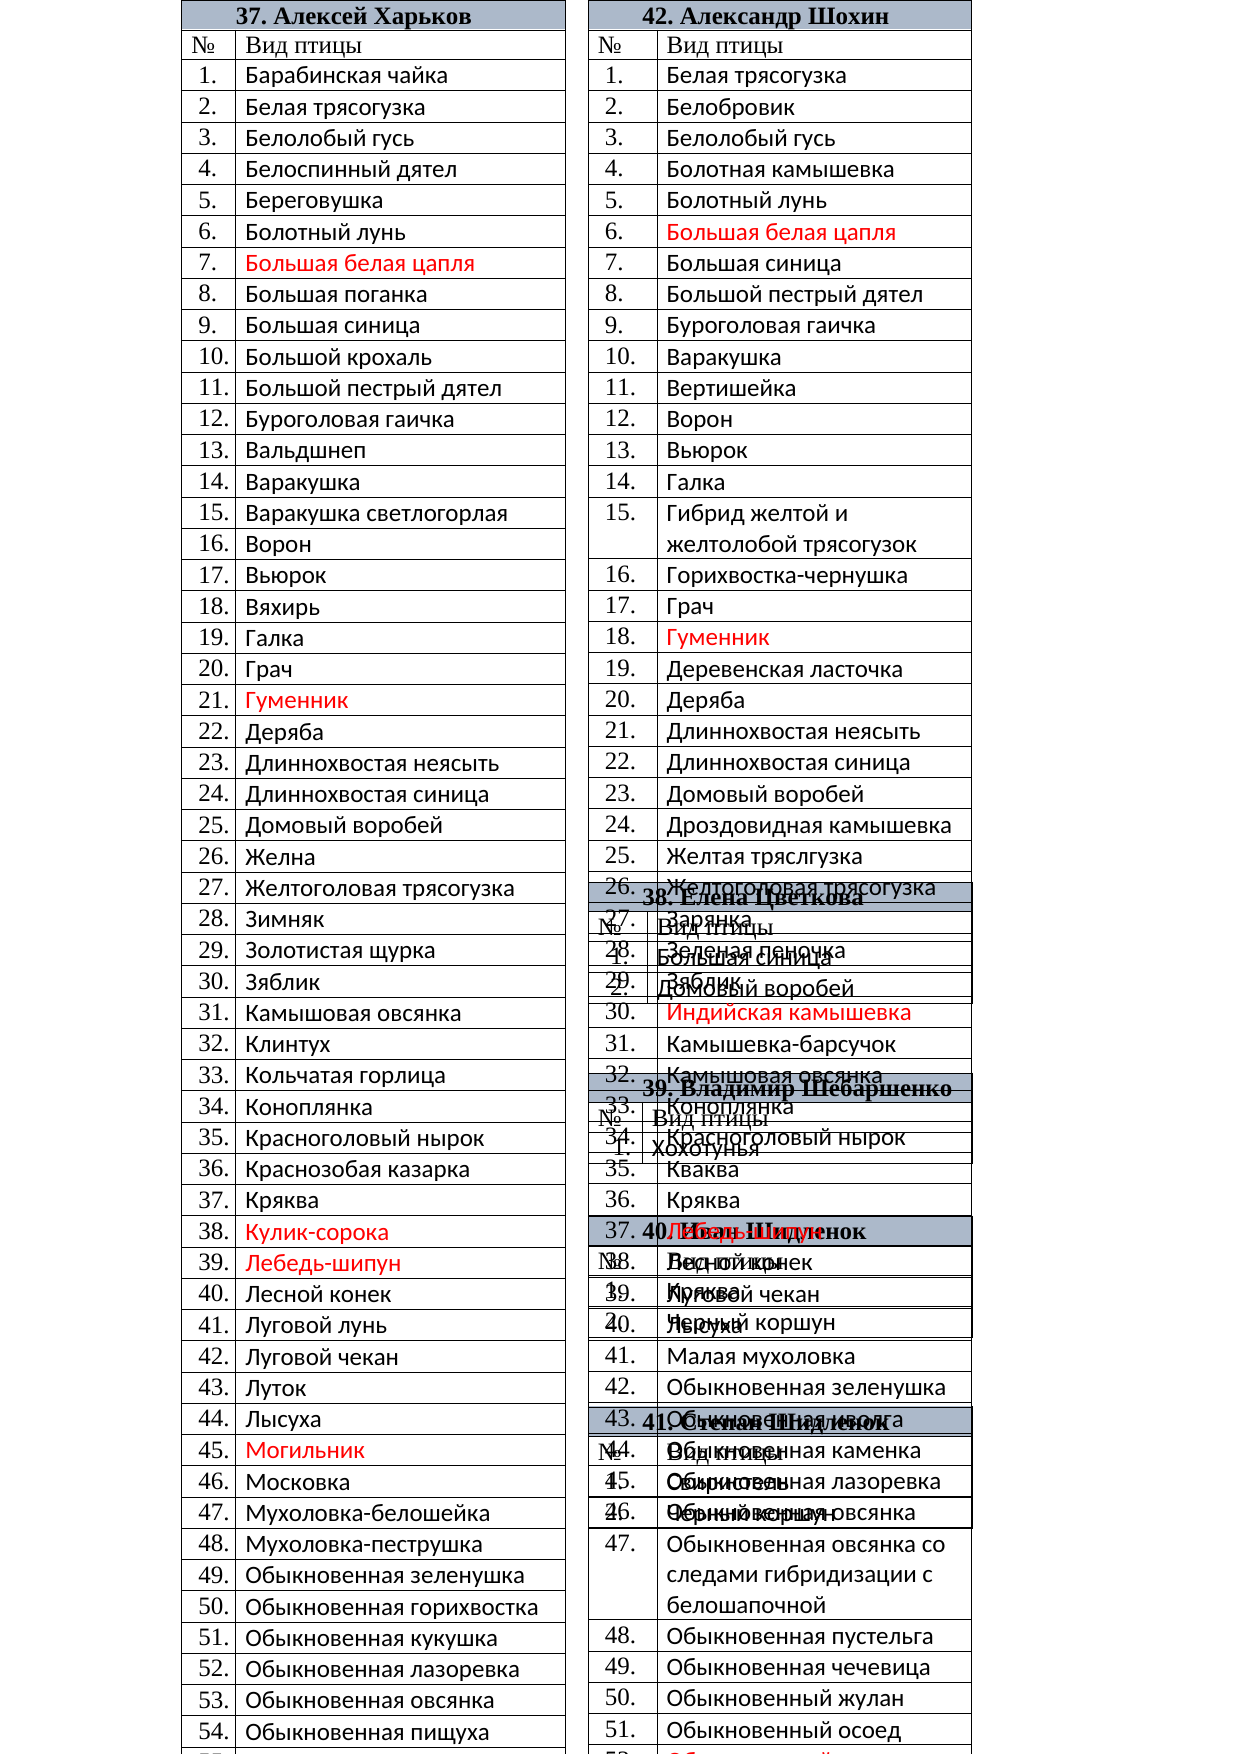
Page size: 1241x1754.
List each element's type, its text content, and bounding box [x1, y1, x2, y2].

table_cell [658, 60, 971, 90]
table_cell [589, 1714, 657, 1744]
table_cell Гуменник [236, 685, 565, 715]
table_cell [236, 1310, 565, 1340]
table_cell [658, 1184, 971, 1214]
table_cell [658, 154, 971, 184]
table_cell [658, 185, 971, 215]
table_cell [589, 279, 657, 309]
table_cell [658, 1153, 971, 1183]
table_cell [182, 91, 235, 121]
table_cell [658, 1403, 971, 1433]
table_cell [182, 591, 235, 621]
table_cell Желна [236, 841, 565, 871]
table_cell [182, 716, 235, 746]
table_cell Большой пестрый дятел [236, 373, 565, 403]
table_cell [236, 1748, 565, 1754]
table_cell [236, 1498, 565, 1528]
table_cell [182, 248, 235, 278]
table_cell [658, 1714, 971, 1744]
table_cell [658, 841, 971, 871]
table_cell [182, 810, 235, 840]
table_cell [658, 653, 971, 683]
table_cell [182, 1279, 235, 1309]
table_cell Домовый воробей [236, 810, 565, 840]
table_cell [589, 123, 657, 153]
table_cell Белая трясогузка [236, 91, 565, 121]
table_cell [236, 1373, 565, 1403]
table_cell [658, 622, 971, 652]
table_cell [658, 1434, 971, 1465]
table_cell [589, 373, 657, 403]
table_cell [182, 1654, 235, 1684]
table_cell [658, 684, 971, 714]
table_cell Болотный лунь [236, 216, 565, 246]
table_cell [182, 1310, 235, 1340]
table_cell [182, 904, 235, 934]
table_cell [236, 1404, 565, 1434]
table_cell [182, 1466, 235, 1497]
table_cell Большая белая цапля [236, 248, 565, 278]
table_cell [182, 623, 235, 653]
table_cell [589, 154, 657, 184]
table_cell [182, 1029, 235, 1059]
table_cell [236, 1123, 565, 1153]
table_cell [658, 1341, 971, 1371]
table_cell Буроголовая гаичка [236, 404, 565, 434]
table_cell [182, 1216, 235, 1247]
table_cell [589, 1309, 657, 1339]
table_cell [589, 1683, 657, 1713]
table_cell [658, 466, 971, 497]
table_cell [182, 529, 235, 559]
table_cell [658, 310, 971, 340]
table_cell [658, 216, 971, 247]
table_cell [182, 748, 235, 778]
table_cell [182, 123, 235, 153]
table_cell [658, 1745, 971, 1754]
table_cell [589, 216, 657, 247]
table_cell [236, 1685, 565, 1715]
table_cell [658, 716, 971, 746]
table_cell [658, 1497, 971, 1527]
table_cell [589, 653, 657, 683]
table_cell Большая синица [236, 310, 565, 340]
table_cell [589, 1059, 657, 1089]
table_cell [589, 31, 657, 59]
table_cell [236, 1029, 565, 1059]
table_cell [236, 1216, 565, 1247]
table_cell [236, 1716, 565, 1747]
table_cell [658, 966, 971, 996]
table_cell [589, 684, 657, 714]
table_cell Варакушка светлогорлая [236, 498, 565, 528]
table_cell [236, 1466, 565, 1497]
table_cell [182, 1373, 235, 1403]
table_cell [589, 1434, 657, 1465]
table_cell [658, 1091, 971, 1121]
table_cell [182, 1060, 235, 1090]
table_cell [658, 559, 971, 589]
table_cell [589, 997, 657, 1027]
table_cell Большая поганка [236, 279, 565, 309]
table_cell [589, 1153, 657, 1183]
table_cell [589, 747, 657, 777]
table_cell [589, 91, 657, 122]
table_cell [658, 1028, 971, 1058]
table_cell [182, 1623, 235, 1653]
table_cell [182, 154, 235, 184]
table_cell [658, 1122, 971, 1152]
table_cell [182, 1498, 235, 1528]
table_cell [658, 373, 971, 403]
table_cell Варакушка [236, 466, 565, 496]
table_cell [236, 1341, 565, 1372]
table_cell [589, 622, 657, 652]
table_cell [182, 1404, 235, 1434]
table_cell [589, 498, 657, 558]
table_cell Зимняк [236, 904, 565, 934]
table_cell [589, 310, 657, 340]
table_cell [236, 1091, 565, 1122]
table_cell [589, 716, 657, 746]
table_cell [182, 560, 235, 590]
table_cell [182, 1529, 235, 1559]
table_cell [182, 466, 235, 496]
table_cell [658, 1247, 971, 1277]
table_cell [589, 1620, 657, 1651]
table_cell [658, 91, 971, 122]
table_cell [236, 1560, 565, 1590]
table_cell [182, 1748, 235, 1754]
table_cell Деряба [236, 716, 565, 746]
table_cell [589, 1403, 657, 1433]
table_cell [182, 779, 235, 809]
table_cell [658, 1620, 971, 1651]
table_cell [182, 279, 235, 309]
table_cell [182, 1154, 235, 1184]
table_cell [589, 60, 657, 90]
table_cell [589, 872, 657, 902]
table_cell Галка [236, 623, 565, 653]
table_cell [182, 60, 235, 90]
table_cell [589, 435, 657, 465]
table_cell [182, 310, 235, 340]
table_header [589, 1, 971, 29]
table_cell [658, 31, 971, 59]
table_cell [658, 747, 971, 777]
table_cell Золотистая щурка [236, 935, 565, 965]
table_cell [182, 966, 235, 996]
table_cell [182, 435, 235, 465]
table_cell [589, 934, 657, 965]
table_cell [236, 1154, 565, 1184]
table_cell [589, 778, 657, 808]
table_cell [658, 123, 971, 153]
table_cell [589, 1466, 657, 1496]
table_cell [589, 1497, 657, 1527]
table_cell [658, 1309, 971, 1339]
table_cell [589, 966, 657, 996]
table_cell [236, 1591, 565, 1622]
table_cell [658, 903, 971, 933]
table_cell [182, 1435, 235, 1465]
table_cell [182, 404, 235, 434]
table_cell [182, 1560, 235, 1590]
table_cell Большой крохаль [236, 341, 565, 371]
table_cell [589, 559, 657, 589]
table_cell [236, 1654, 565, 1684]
table_cell [182, 498, 235, 528]
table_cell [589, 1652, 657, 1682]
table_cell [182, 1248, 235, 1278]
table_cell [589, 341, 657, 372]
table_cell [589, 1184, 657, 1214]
table_cell Длиннохвостая синица [236, 779, 565, 809]
table_cell Вяхирь [236, 591, 565, 621]
table_cell [182, 685, 235, 715]
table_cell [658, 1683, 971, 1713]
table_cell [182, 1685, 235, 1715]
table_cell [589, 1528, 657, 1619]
table_header Алексей Харьков [182, 1, 565, 29]
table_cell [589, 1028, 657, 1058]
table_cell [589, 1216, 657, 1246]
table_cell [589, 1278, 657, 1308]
table_cell Камышовая овсянка [236, 998, 565, 1028]
table_cell [182, 935, 235, 965]
table_cell [182, 216, 235, 246]
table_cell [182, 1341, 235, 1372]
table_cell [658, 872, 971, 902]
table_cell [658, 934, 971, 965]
table_cell Береговушка [236, 185, 565, 215]
table_cell № [182, 31, 235, 59]
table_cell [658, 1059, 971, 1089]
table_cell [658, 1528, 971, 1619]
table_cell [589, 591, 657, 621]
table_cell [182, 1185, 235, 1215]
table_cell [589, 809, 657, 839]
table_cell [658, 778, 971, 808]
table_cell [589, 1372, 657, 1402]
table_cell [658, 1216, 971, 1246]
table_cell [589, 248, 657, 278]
table_cell Вальдшнеп [236, 435, 565, 465]
table_cell [182, 654, 235, 684]
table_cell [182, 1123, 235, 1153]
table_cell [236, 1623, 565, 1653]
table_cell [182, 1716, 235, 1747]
table_cell [182, 373, 235, 403]
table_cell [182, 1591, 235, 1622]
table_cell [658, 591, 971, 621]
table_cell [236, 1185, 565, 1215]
table_cell Желтоголовая трясогузка [236, 873, 565, 903]
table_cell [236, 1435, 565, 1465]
table_cell [182, 341, 235, 371]
table_cell Барабинская чайка [236, 60, 565, 90]
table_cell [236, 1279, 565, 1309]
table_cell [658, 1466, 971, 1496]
table_cell Вид птицы [236, 31, 565, 59]
table_cell [182, 998, 235, 1028]
table_cell Зяблик [236, 966, 565, 996]
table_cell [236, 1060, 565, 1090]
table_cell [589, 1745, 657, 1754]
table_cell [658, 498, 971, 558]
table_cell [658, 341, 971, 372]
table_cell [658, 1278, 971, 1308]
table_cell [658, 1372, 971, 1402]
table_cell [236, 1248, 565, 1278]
table_cell [182, 185, 235, 215]
table_cell Длиннохвостая неясыть [236, 748, 565, 778]
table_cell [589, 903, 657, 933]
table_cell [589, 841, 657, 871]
table_cell Ворон [236, 529, 565, 559]
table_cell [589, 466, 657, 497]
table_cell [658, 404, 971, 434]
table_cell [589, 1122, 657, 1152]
table_cell Грач [236, 654, 565, 684]
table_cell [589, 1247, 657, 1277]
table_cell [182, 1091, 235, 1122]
table_cell [182, 841, 235, 871]
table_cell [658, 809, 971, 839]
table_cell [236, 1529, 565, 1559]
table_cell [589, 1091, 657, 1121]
table_cell [182, 873, 235, 903]
table_cell Вьюрок [236, 560, 565, 590]
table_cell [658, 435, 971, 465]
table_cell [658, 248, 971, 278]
table_cell Белолобый гусь [236, 123, 565, 153]
table_cell Белоспинный дятел [236, 154, 565, 184]
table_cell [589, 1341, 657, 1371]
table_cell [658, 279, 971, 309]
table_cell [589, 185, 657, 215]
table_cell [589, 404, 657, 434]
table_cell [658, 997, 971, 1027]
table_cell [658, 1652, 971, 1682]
